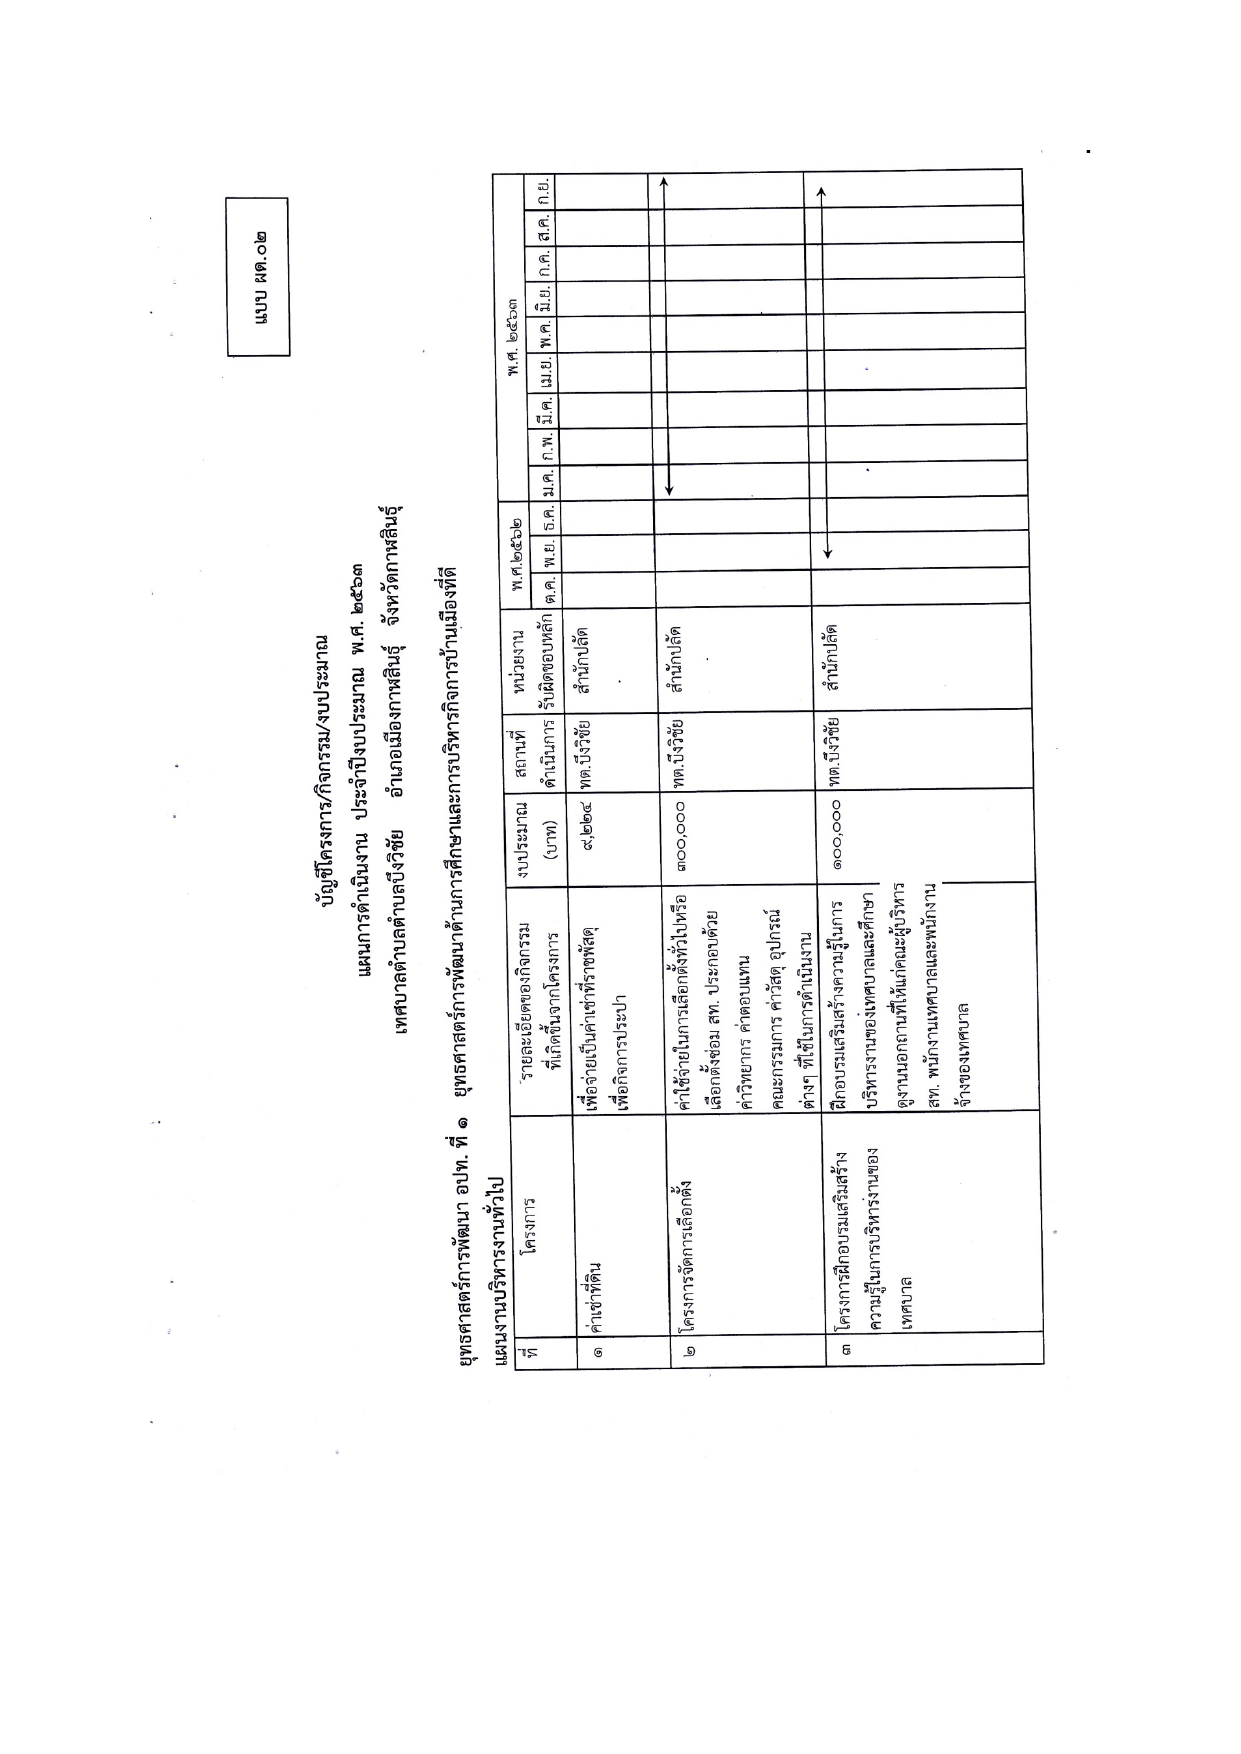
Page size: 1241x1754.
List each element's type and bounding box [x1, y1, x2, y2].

picture [150, 150, 1091, 1473]
